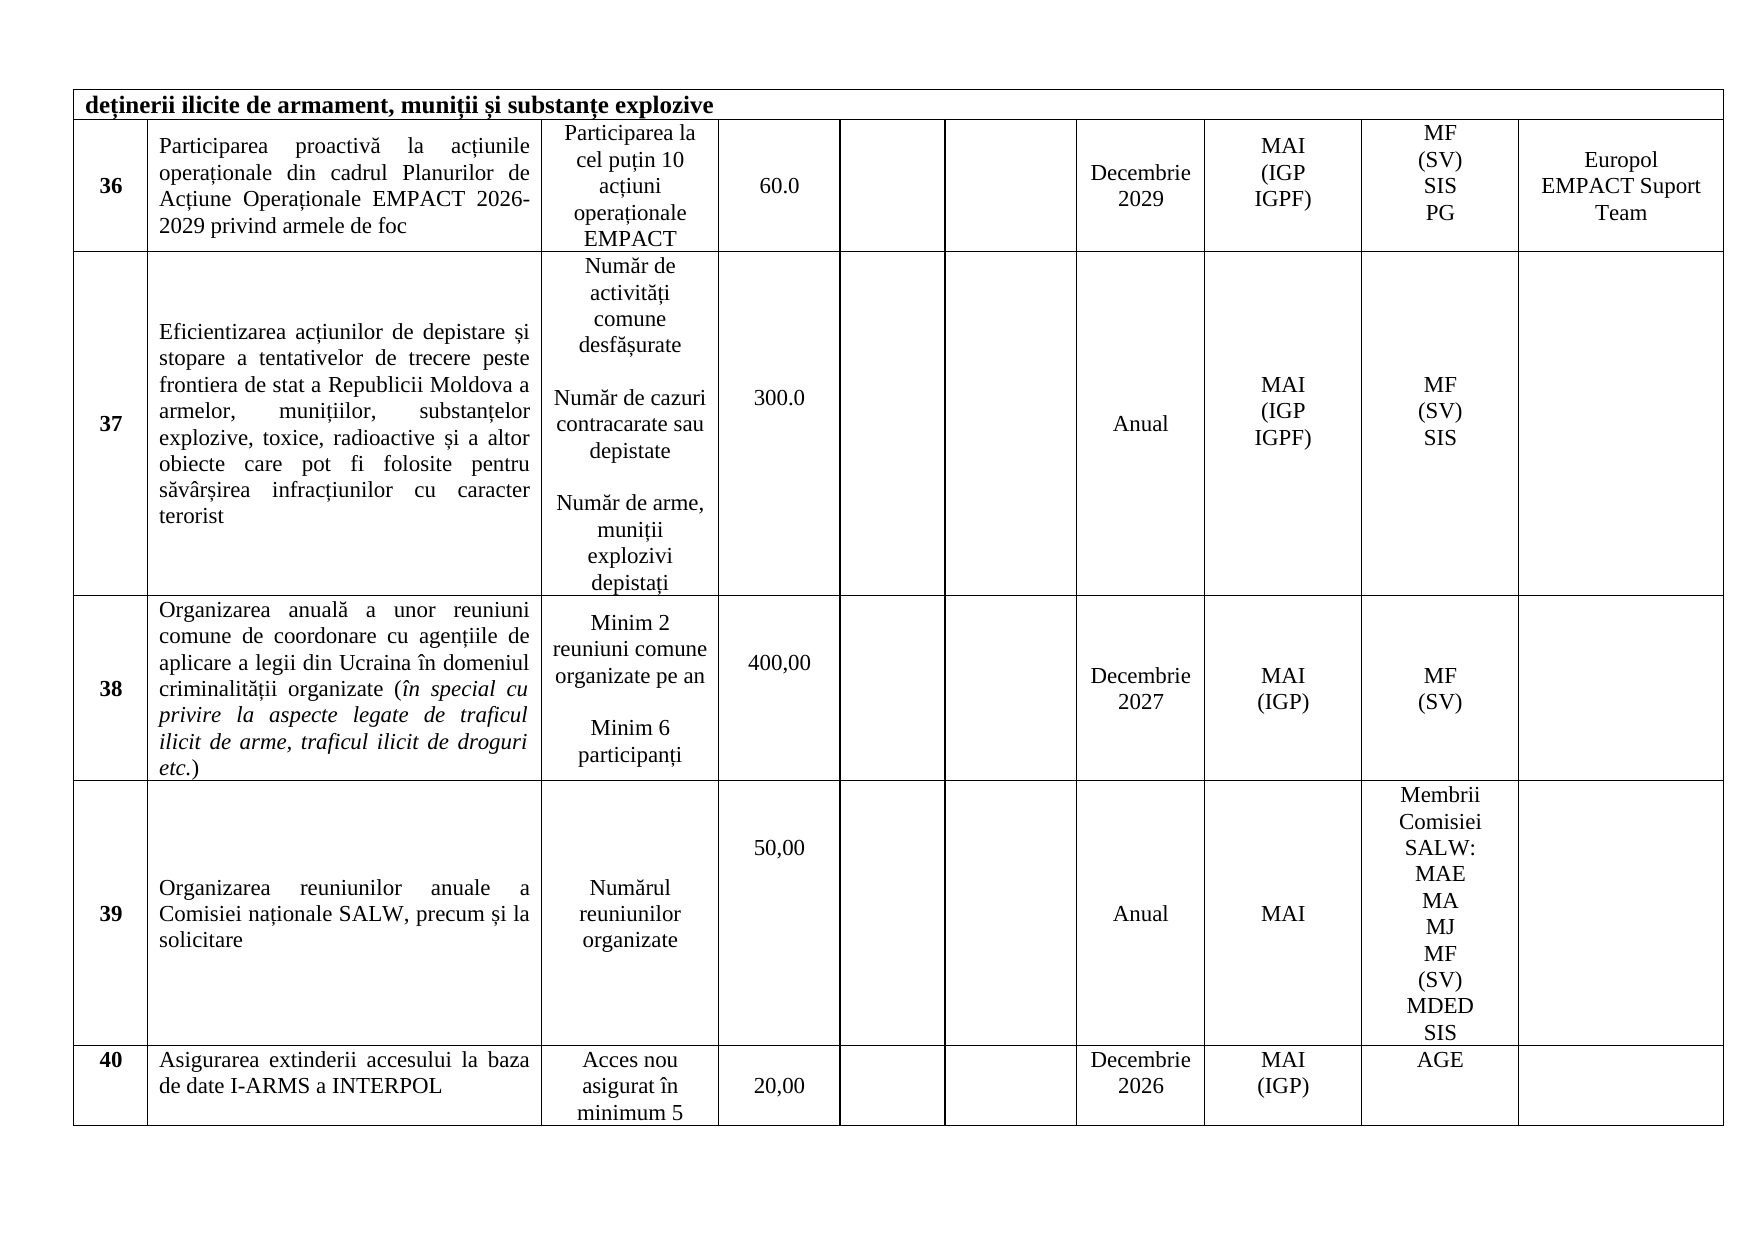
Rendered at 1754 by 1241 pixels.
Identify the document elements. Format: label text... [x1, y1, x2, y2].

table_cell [148, 1046, 541, 1125]
table_cell MAI (IGP IGPF) [1205, 252, 1361, 595]
table_cell Membrii Comisiei SALW: MAE MA MJ MF (SV) MDED SIS [1362, 781, 1518, 1045]
table_cell 300.0 [719, 252, 839, 595]
table_cell 36 [74, 120, 147, 251]
table_cell [841, 252, 944, 595]
table_cell Anual [1077, 252, 1204, 595]
table_cell [841, 120, 944, 251]
table_cell [1519, 252, 1723, 595]
table_cell MAI (IGP) [1205, 596, 1361, 780]
table_cell 40 [74, 1046, 147, 1125]
table_cell Decembrie 2027 [1077, 596, 1204, 780]
table_cell Anual [1077, 781, 1204, 1045]
table_cell MF (SV) SIS PG [1362, 120, 1518, 251]
table_cell [841, 596, 944, 780]
table_cell 20,00 [719, 1046, 839, 1125]
table_cell MAI [1205, 781, 1361, 1045]
table_cell [841, 1046, 944, 1125]
table_cell 39 [74, 781, 147, 1045]
table_cell [946, 1046, 1076, 1125]
table_cell Decembrie 2026 [1077, 1046, 1204, 1125]
table_cell 400,00 [719, 596, 839, 780]
table_cell MAI (IGP) [1205, 1046, 1361, 1125]
table_cell MF (SV) [1362, 596, 1518, 780]
table_cell 37 [74, 252, 147, 595]
table_cell Participarea proactivă la acțiunile operaționale din cadrul Planurilor de Acțiune Operaționale EMPACT 2026-2029 privind armele de foc [148, 120, 541, 251]
table_cell Număr de activități comune desfășurate Număr de cazuri contracarate sau depistate Număr de arme, muniții explozivi depistați [542, 252, 718, 595]
table_cell Minim 2 reuniuni comune organizate pe an Minim 6 participanți [542, 596, 718, 780]
table_cell 60.0 [719, 120, 839, 251]
table_cell [1519, 596, 1723, 780]
table_cell [1519, 1046, 1723, 1125]
table_cell MAI (IGP IGPF) [1205, 120, 1361, 251]
table_cell Decembrie 2029 [1077, 120, 1204, 251]
table_cell [841, 781, 944, 1045]
table_cell [946, 120, 1076, 251]
table_cell 50,00 [719, 781, 839, 1045]
table_cell Participarea la cel puțin 10 acțiuni operaționale EMPACT [542, 120, 718, 251]
table_cell [946, 252, 1076, 595]
table_cell [946, 596, 1076, 780]
table_cell Organizarea anuală a unor reuniuni comune de coordonare cu agențiile de aplicare a legii din Ucraina în domeniul criminalității organizate (în special cu privire la aspecte legate de traficul ilicit de arme, traficul ilicit de droguri etc.) [148, 596, 541, 780]
table_cell Europol EMPACT Suport Team [1519, 120, 1723, 251]
table_cell 38 [74, 596, 147, 780]
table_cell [542, 1046, 718, 1125]
table_cell AGE [1362, 1046, 1518, 1125]
table_cell [1519, 781, 1723, 1045]
table_cell MF (SV) SIS [1362, 252, 1518, 595]
table_cell Eficientizarea acțiunilor de depistare și stopare a tentativelor de trecere peste frontiera de stat a Republicii Moldova a armelor, munițiilor, substanțelor explozive, toxice, radioactive și a altor obiecte care pot fi folosite pentru săvârșirea infracțiunilor cu caracter terorist [148, 252, 541, 595]
table_cell [946, 781, 1076, 1045]
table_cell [74, 90, 1723, 118]
table_cell Numărul reuniunilor organizate [542, 781, 718, 1045]
table_cell Organizarea reuniunilor anuale a Comisiei naționale SALW, precum și la solicitare [148, 781, 541, 1045]
